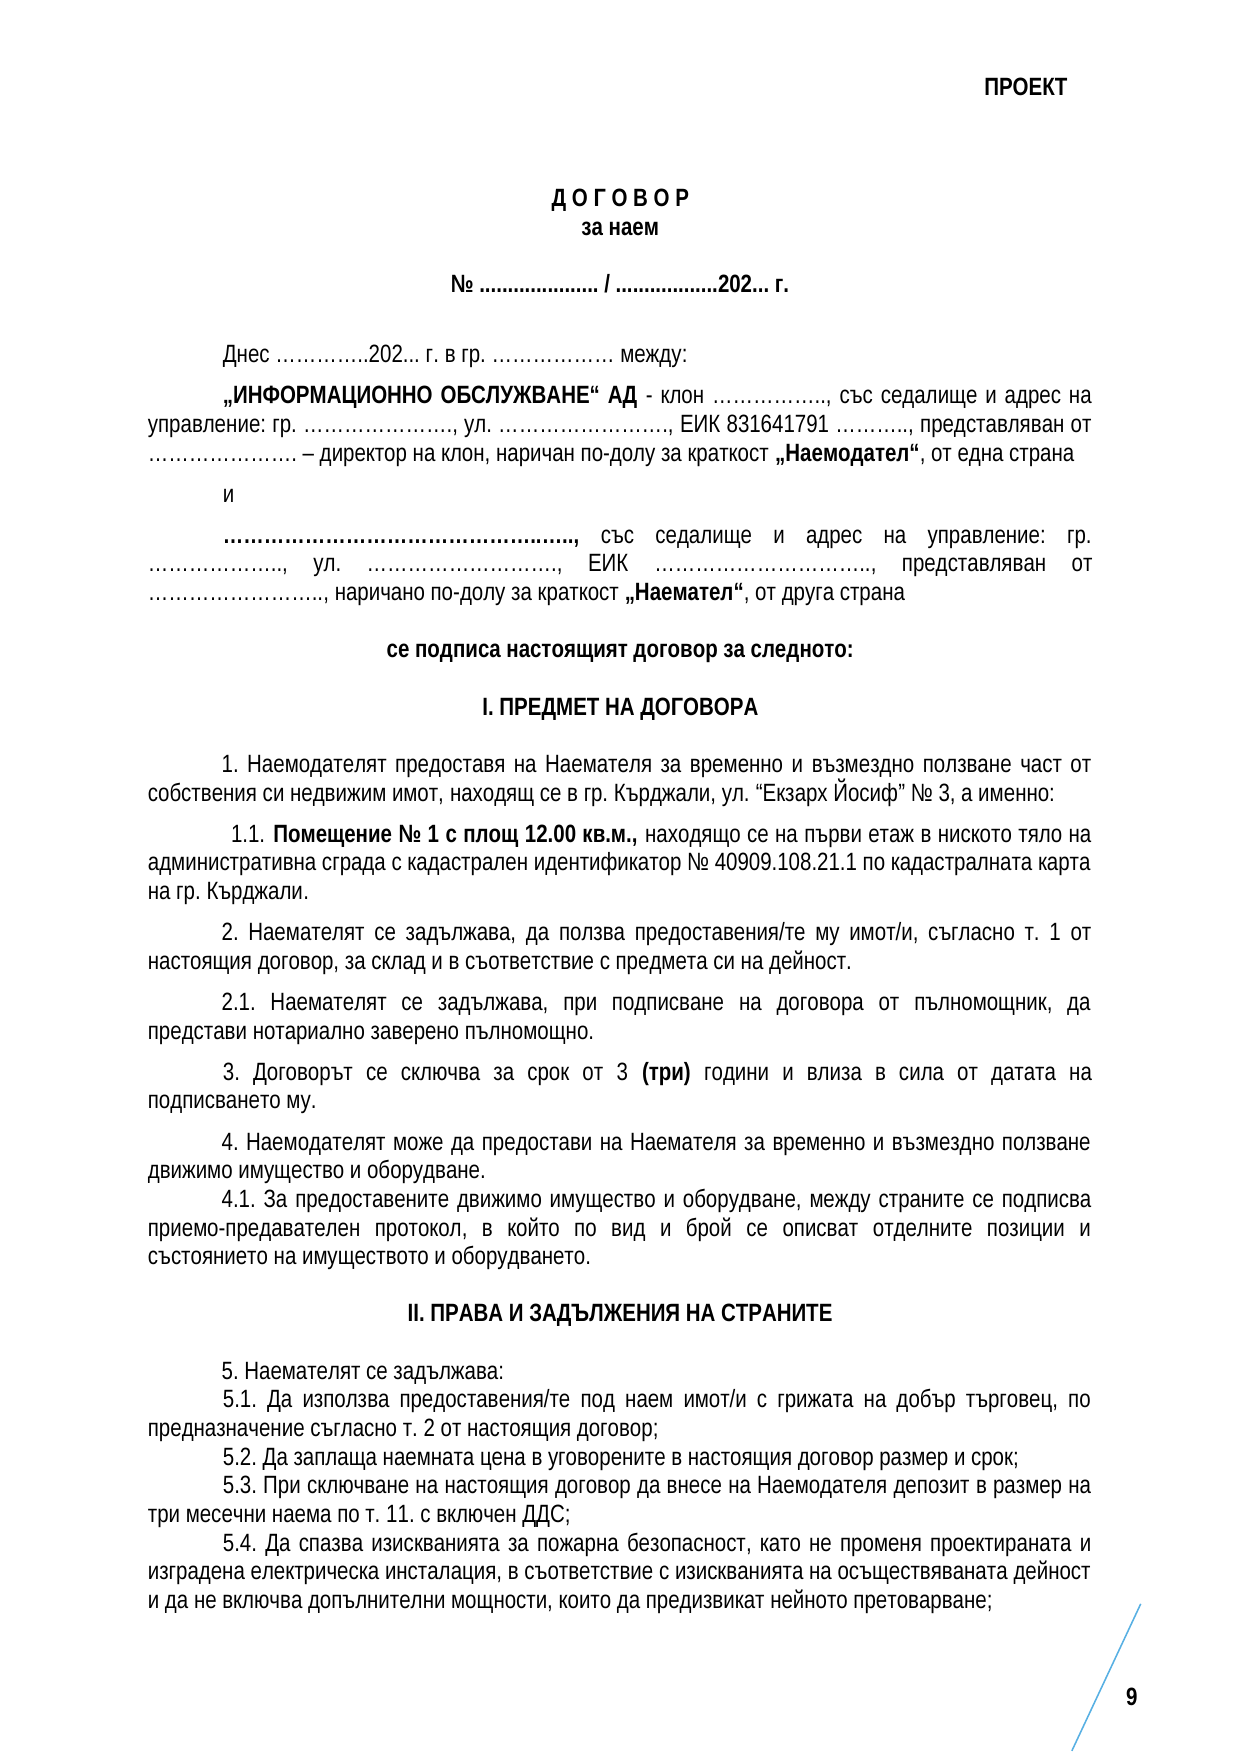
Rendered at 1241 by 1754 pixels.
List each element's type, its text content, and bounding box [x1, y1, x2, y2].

text 5.4. Да спазва изискванията за пожарна безопасност, като не променя проектираната и изградена електрическа инсталация, в съответствие с изискванията на осъществяваната дейност и да не включва допълнителни мощности, които да предизвикат нейното претоварване; [148, 1528, 1092, 1613]
text Днес …………..202... г. в гр. ……………… между: [148, 339, 1092, 368]
text 2.1. Наемателят се задължава, при подписване на договора от пълномощник, да представи нотариално заверено пълномощно. [148, 987, 1092, 1044]
text I. ПРЕДМЕТ НА ДОГОВОРА [148, 692, 1092, 720]
text ………………………………………..….., със седалище и адрес на управление: гр. ……………….., ул. ………………………., ЕИК ………………………….., представляван от …………………….., наричано по-долу за краткост „Наемател“, от друга страна [148, 520, 1092, 606]
text се подписа настоящият договор за следното: [148, 634, 1092, 663]
text 1. Наемодателят предоставя на Наемателя за временно и възмездно ползване част от собствения си недвижим имот, находящ се в гр. Кърджали, ул. “Екзарх Йосиф” № 3, а именно: [148, 749, 1092, 806]
text Д О Г О В О Р [148, 183, 1092, 212]
text ПРОЕКТ [148, 72, 1092, 101]
text и [148, 479, 1092, 507]
text 4.1. За предоставените движимо имущество и оборудване, между страните се подписва приемо-предавателен протокол, в който по вид и брой се описват отделните позиции и състоянието на имуществото и оборудването. [148, 1184, 1092, 1270]
text за наем [148, 212, 1092, 241]
text 5.2. Да заплаща наемната цена в уговорените в настоящия договор размер и срок; [148, 1442, 1092, 1470]
text № ..................... / ..................202... г. [148, 269, 1092, 298]
text „ИНФОРМАЦИОННО ОБСЛУЖВАНЕ“ АД - клон …………….., със седалище и адрес на управление: гр. …………………., ул. ……………………., ЕИК 831641791 ……….., представляван от …………………. – директор на клон, наричан по-долу за краткост „Наемодател“, от една страна [148, 380, 1092, 466]
text 2. Наемателят се задължава, да ползва предоставения/те му имот/и, съгласно т. 1 от настоящия договор, за склад и в съответствие с предмета си на дейност. [148, 917, 1092, 974]
text 3. Договорът се сключва за срок от 3 (три) години и влиза в сила от датата на подписването му. [148, 1057, 1092, 1114]
text 5. Наемателят се задължава: [148, 1356, 1092, 1384]
text 1.1. Помещение № 1 с площ 12.00 кв.м., находящо се на първи етаж в ниското тяло на административна сграда с кадастрален идентификатор № 40909.108.21.1 по кадастралната карта на гр. Кърджали. [148, 819, 1092, 905]
text II. ПРАВА И ЗАДЪЛЖЕНИЯ НА СТРАНИТЕ [148, 1298, 1092, 1327]
text 4. Наемодателят може да предостави на Наемателя за временно и възмездно ползване движимо имущество и оборудване. [148, 1127, 1092, 1184]
text 5.1. Да използва предоставения/те под наем имот/и с грижата на добър търговец, по предназначение съгласно т. 2 от настоящия договор; [148, 1384, 1092, 1442]
text 5.3. При сключване на настоящия договор да внесе на Наемодателя депозит в размер на три месечни наема по т. 11. с включен ДДС; [148, 1470, 1092, 1528]
